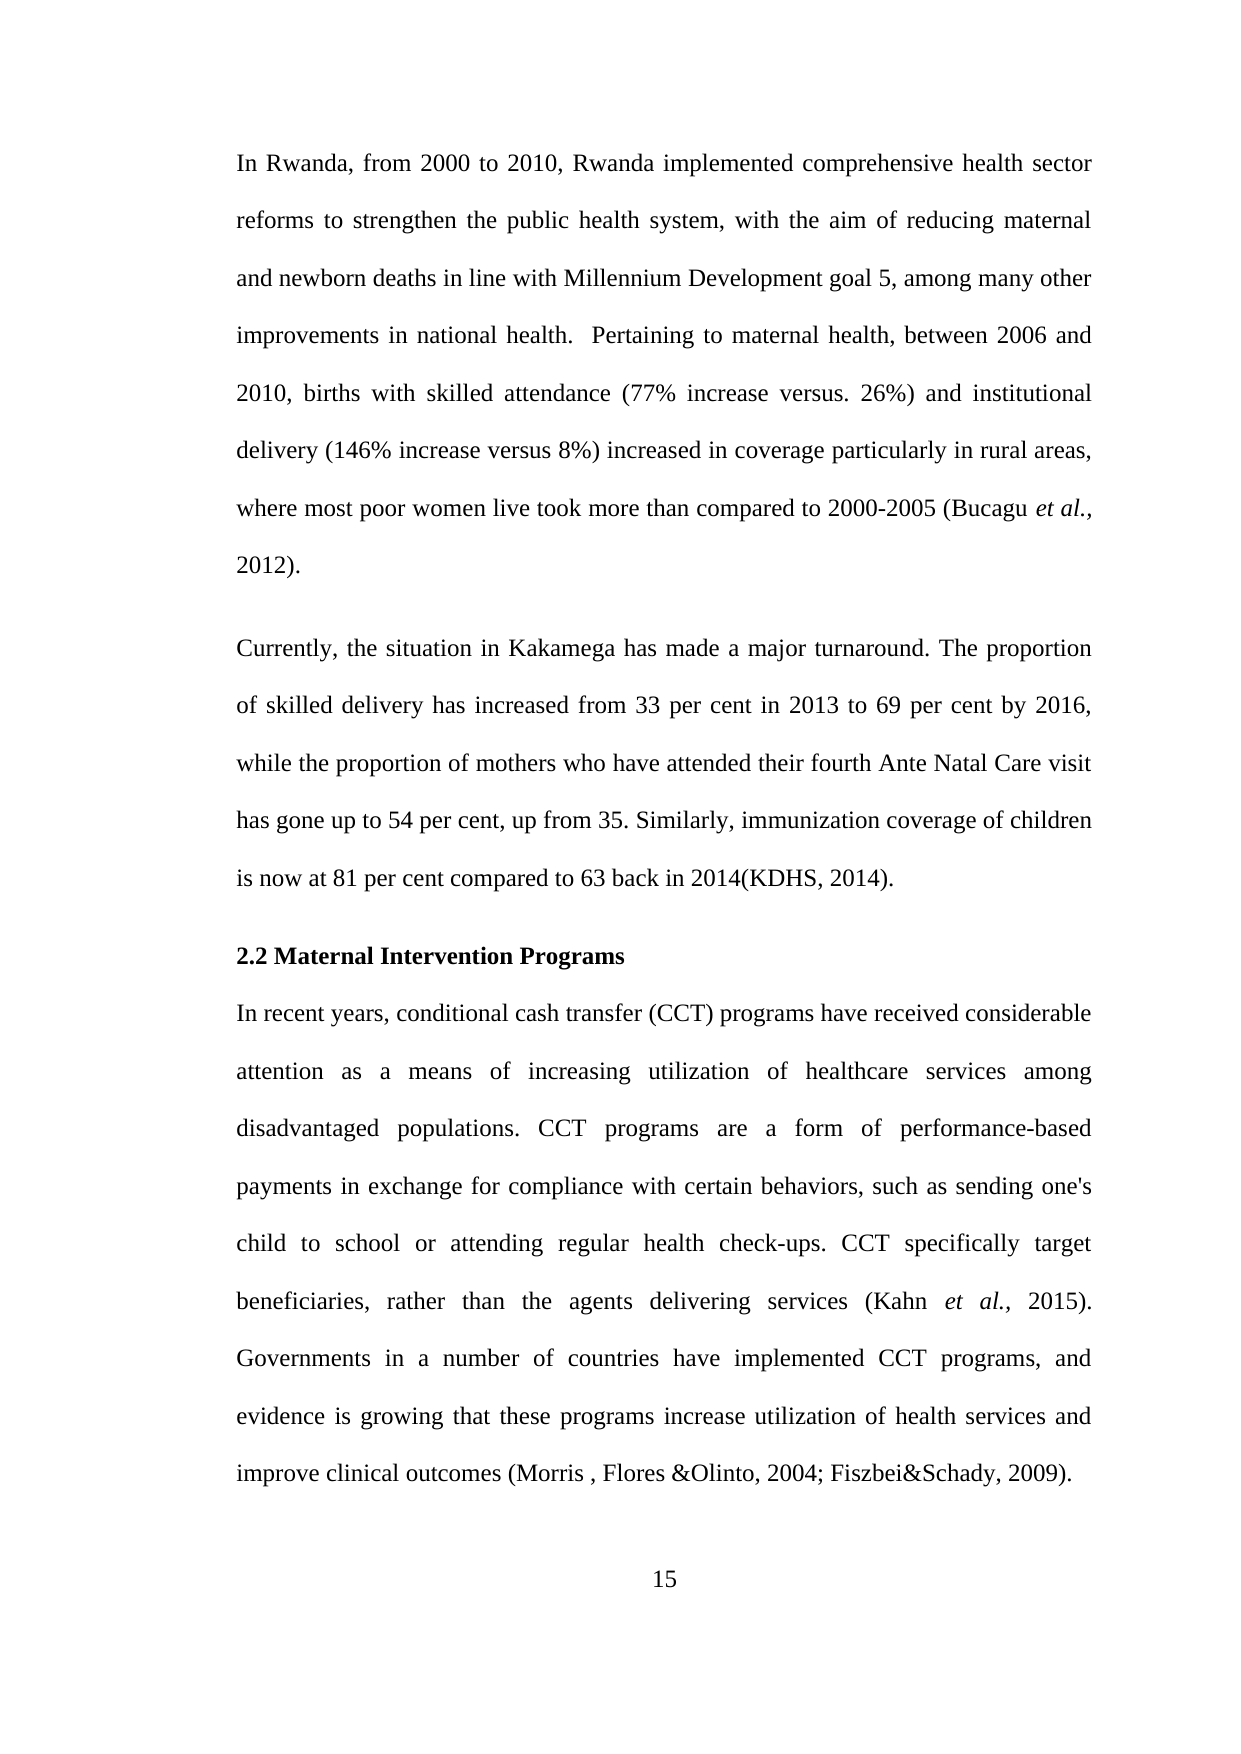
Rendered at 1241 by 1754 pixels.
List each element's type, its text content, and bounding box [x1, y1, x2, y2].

subtitle 2.2 Maternal Intervention Programs [236, 941, 1092, 970]
text In recent years, conditional cash transfer (CCT) programs have received considerable attention as a means of increasing utilization of healthcare services among disadvantaged populations. CCT programs are a form of performance-based payments in exchange for compliance with certain behaviors, such as sending one's child to school or attending regular health check-ups. CCT specifically target beneficiaries, rather than the agents delivering services (Kahn et al., 2015). Governments in a number of countries have implemented CCT programs, and evidence is growing that these programs increase utilization of health services and improve clinical outcomes (Morris , Flores &Olinto, 2004; Fiszbei&Schady, 2009). [236, 998, 1092, 1487]
text Currently, the situation in Kakamega has made a major turnaround. The proportion of skilled delivery has increased from 33 per cent in 2013 to 69 per cent by 2016, while the proportion of mothers who have attended their fourth Ante Natal Care visit has gone up to 54 per cent, up from 35. Similarly, immunization coverage of children is now at 81 per cent compared to 63 back in 2014(KDHS, 2014). [236, 633, 1092, 891]
text In Rwanda, from 2000 to 2010, Rwanda implemented comprehensive health sector reforms to strengthen the public health system, with the aim of reducing maternal and newborn deaths in line with Millennium Development goal 5, among many other improvements in national health. Pertaining to maternal health, between 2006 and 2010, births with skilled attendance (77% increase versus. 26%) and institutional delivery (146% increase versus 8%) increased in coverage particularly in rural areas, where most poor women live took more than compared to 2000-2005 (Bucagu et al., 2012). [236, 148, 1092, 579]
